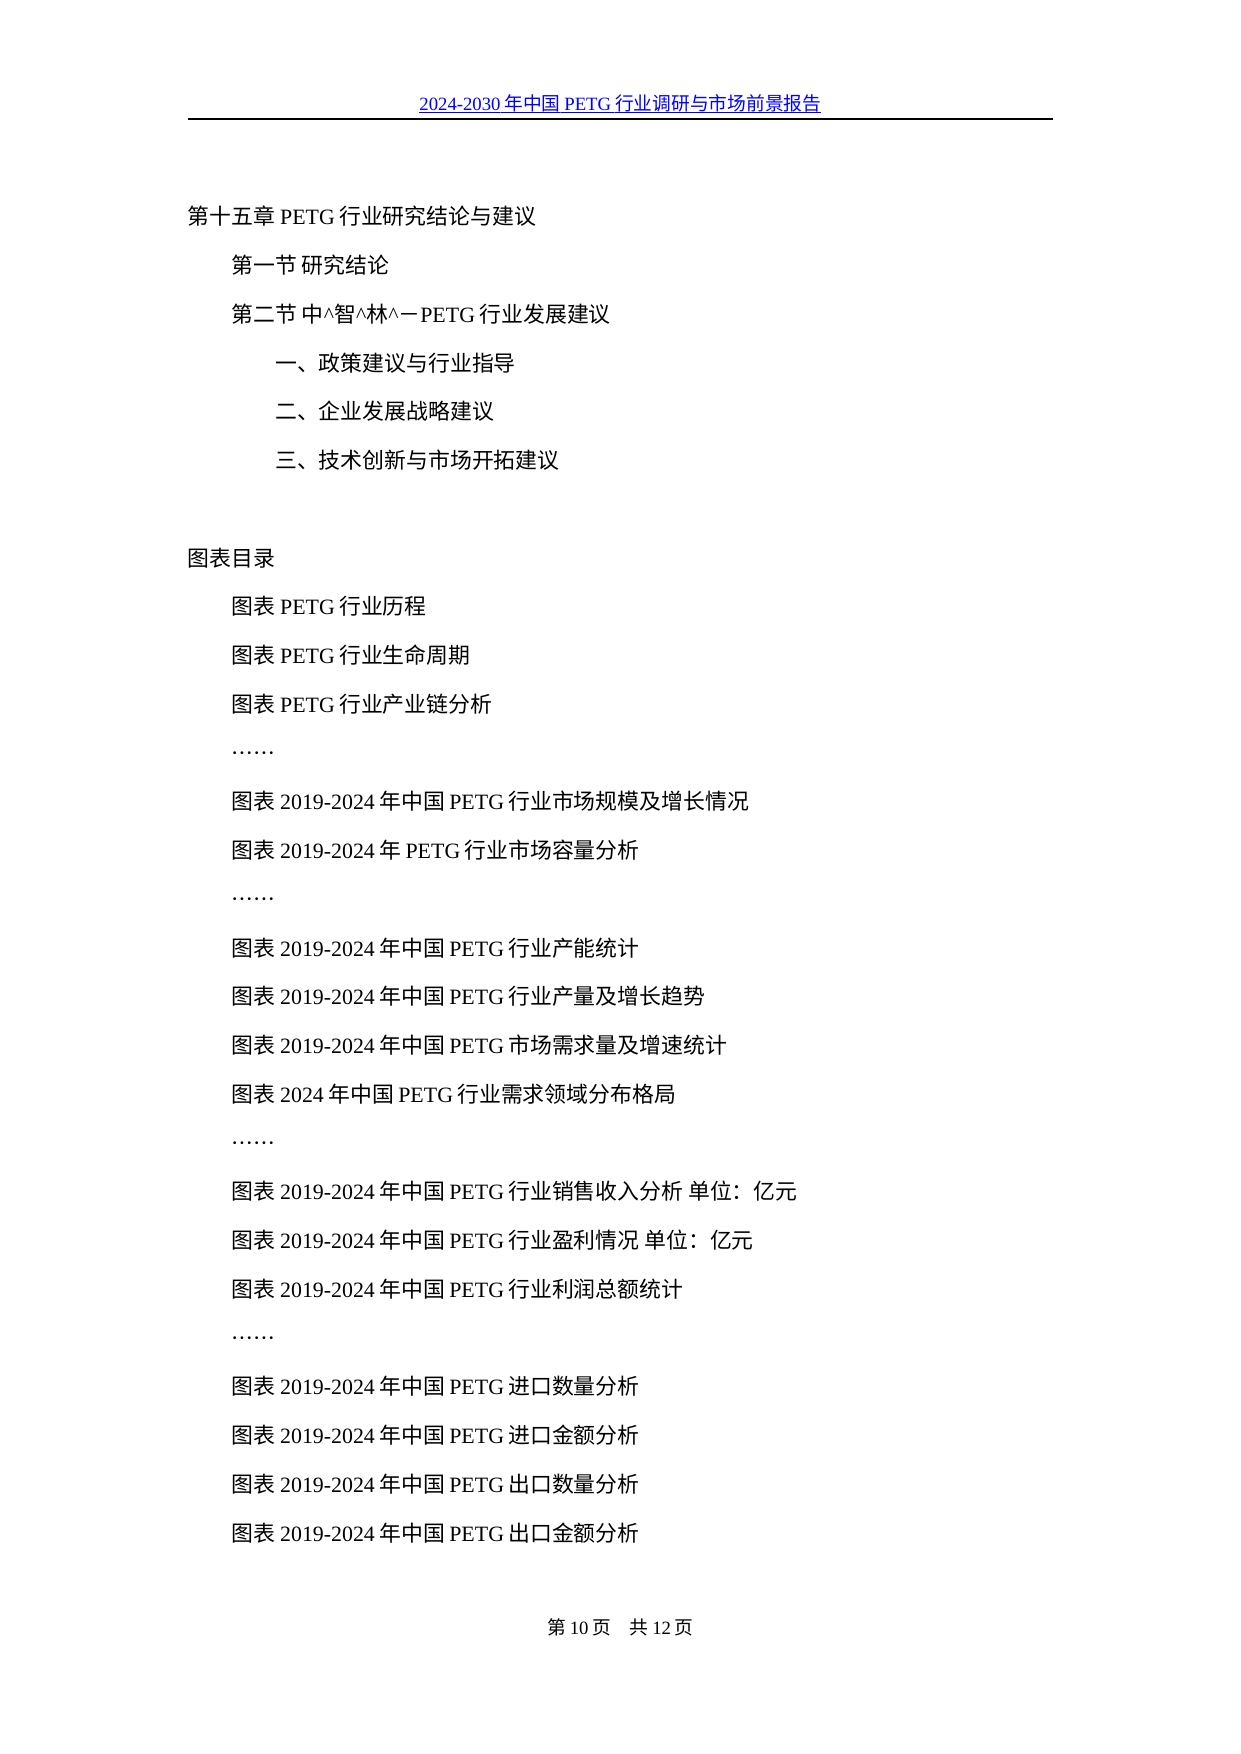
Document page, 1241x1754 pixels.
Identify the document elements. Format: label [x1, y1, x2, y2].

text [187, 150, 1053, 1548]
